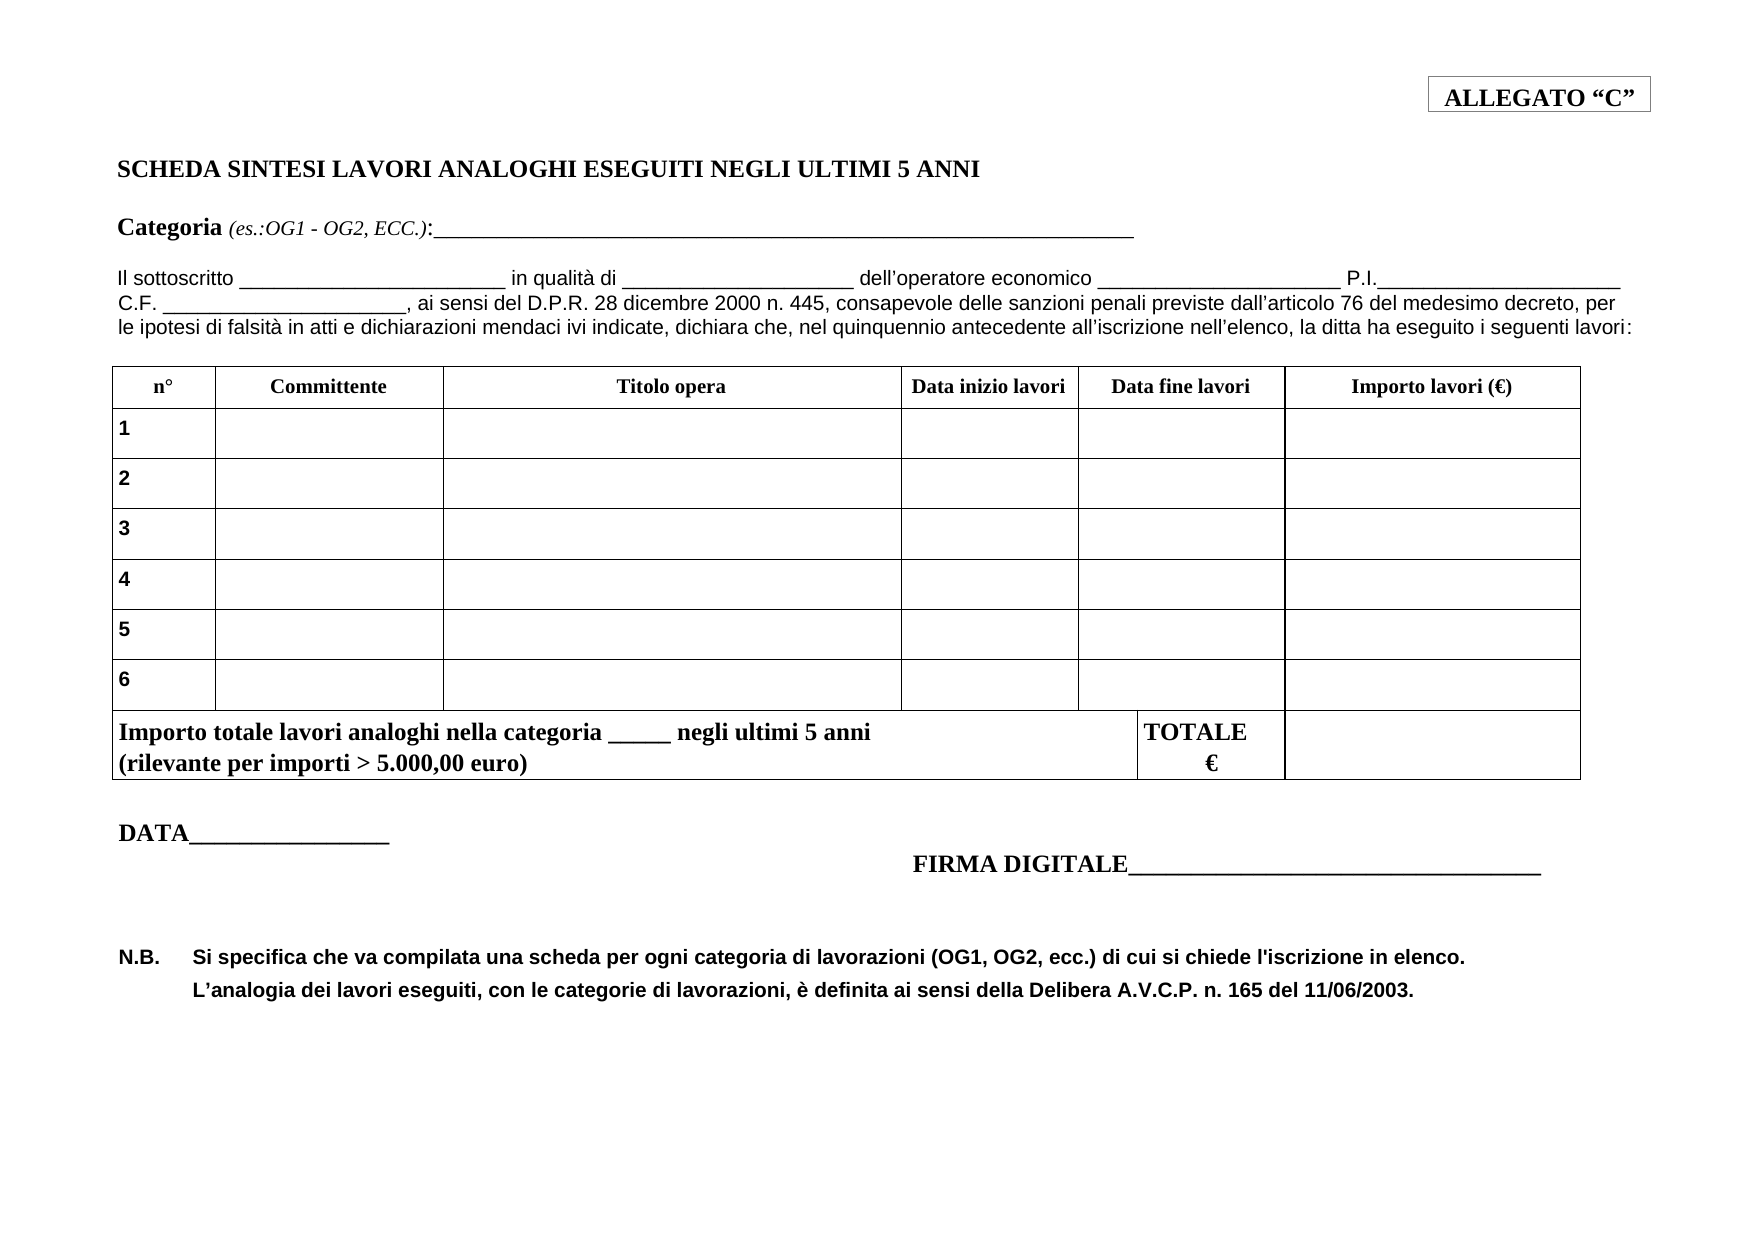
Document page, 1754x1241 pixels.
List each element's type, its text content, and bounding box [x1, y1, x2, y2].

table_cell [1079, 509, 1284, 559]
text Categoria (es.:OG1 - OG2, ECC.):________________________________________________________ [117, 212, 1633, 241]
table_cell Importo totale lavori analoghi nella categoria _____ negli ultimi 5 anni (rilevante per importi > 5.000,00 euro) [113, 711, 1137, 779]
table_cell [216, 409, 443, 458]
table_cell [902, 459, 1078, 508]
table_cell [216, 509, 443, 559]
table_cell [1079, 459, 1284, 508]
table_cell [444, 560, 901, 609]
table_cell [216, 560, 443, 609]
table_cell [1286, 660, 1580, 709]
text L’analogia dei lavori eseguiti, con le categorie di lavorazioni, è definita ai sensi della Delibera A.V.C.P. n. 165 del 11/06/2003. [118, 978, 1633, 1002]
table_header Data fine lavori [1079, 367, 1284, 408]
table_cell [902, 660, 1078, 709]
table_header Committente [216, 367, 443, 408]
table_header Data inizio lavori [902, 367, 1078, 408]
table_cell [444, 610, 901, 659]
text N.B. Si specifica che va compilata una scheda per ogni categoria di lavorazioni (OG1, OG2, ecc.) di cui si chiede l'iscrizione in elenco. [118, 945, 1633, 969]
table_cell TOTALE € [1138, 711, 1284, 779]
text Il sottoscritto _______________________ in qualità di ____________________ dell’operatore economico _____________________ P.I._____________________ C.F. _____________________, ai sensi del D.P.R. 28 dicembre 2000 n. 445, consapevole delle sanzioni penali previste dall’articolo 76 del medesimo decreto, per le ipotesi di falsità in atti e dichiarazioni mendaci ivi indicate, dichiara che, nel quinquennio antecedente all’iscrizione nell’elenco, la ditta ha eseguito i seguenti lavori: [117, 265, 1634, 339]
table_cell [902, 409, 1078, 458]
table_cell 1 [113, 409, 215, 458]
table_cell [902, 610, 1078, 659]
table_cell [444, 660, 901, 709]
table_header Titolo opera [444, 367, 901, 408]
table_cell [1286, 509, 1580, 559]
table_cell 4 [113, 560, 215, 609]
table_header n° [113, 367, 215, 408]
table_cell [1286, 409, 1580, 458]
table_cell [444, 459, 901, 508]
table_cell DATA________________ [113, 780, 901, 879]
table_cell [1286, 459, 1580, 508]
table_cell [902, 509, 1078, 559]
table_cell [444, 409, 901, 458]
table_header Importo lavori (€) [1286, 367, 1580, 408]
table_cell [216, 610, 443, 659]
table_cell 2 [113, 459, 215, 508]
table_cell [1286, 610, 1580, 659]
table_cell [902, 560, 1078, 609]
table_cell 6 [113, 660, 215, 709]
table_cell [1079, 660, 1284, 709]
table_cell [1286, 711, 1580, 779]
table_cell [216, 459, 443, 508]
text SCHEDA SINTESI LAVORI ANALOGHI ESEGUITI NEGLI ULTIMI 5 ANNI [117, 154, 1633, 183]
table_cell [1286, 560, 1580, 609]
table_cell [1079, 560, 1284, 609]
table_cell [1079, 409, 1284, 458]
table_cell [1079, 610, 1284, 659]
table_cell 5 [113, 610, 215, 659]
table_cell [444, 509, 901, 559]
table_cell [216, 660, 443, 709]
table_cell 3 [113, 509, 215, 559]
table_cell FIRMA DIGITALE_________________________________ [901, 780, 1580, 879]
